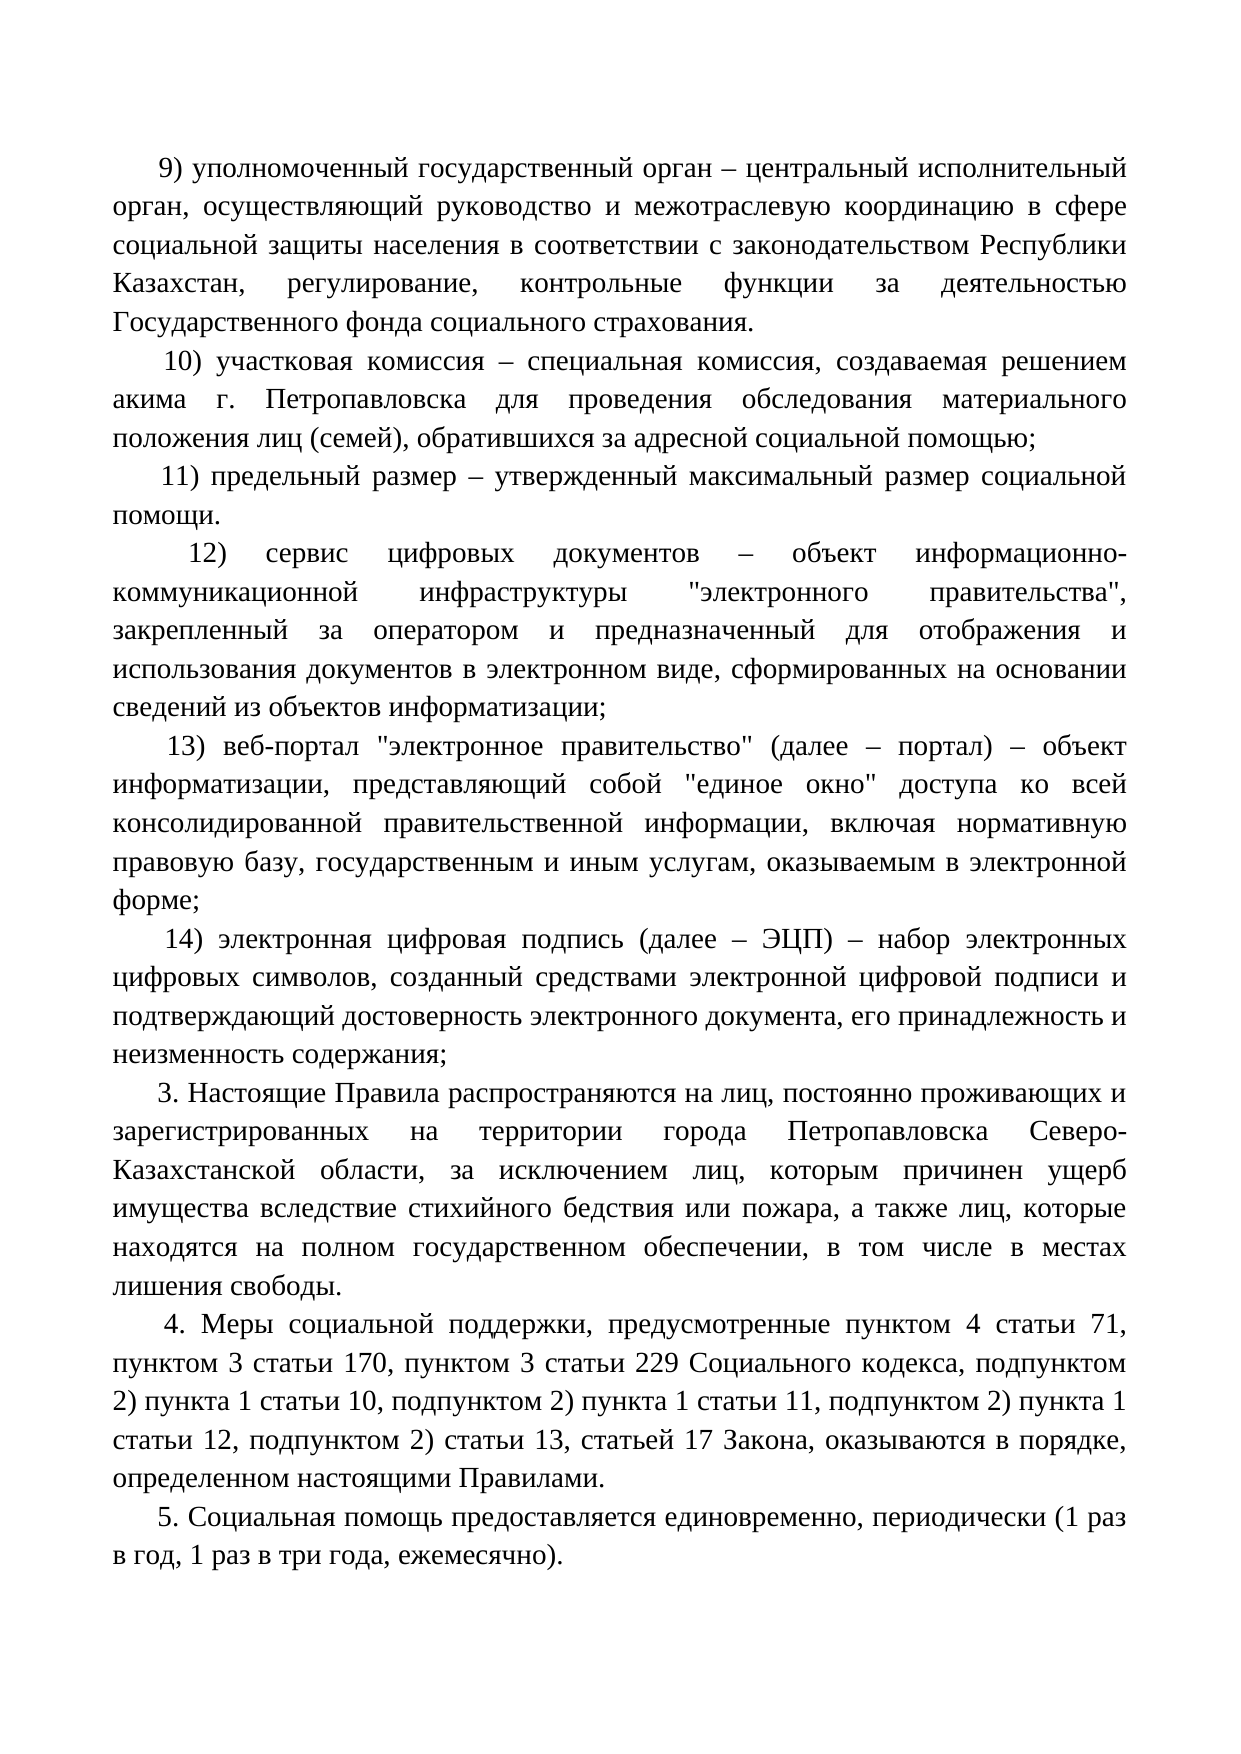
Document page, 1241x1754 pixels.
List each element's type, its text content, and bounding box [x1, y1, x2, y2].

text 4. Меры социальной поддержки, предусмотренные пунктом 4 статьи 71, пунктом 3 статьи 170, пунктом 3 статьи 229 Социального кодекса, подпунктом 2) пункта 1 статьи 10, подпунктом 2) пункта 1 статьи 11, подпунктом 2) пункта 1 статьи 12, подпунктом 2) статьи 13, статьей 17 Закона, оказываются в порядке, определенном настоящими Правилами. [112, 1306, 1128, 1494]
text 3. Настоящие Правила распространяются на лиц, постоянно проживающих и зарегистрированных на территории города Петропавловска Северо-Казахстанской области, за исключением лиц, которым причинен ущерб имущества вследствие стихийного бедствия или пожара, а также лиц, которые находятся на полном государственном обеспечении, в том числе в местах лишения свободы. [112, 1075, 1128, 1301]
text 10) участковая комиссия – специальная комиссия, создаваемая решением акима г. Петропавловска для проведения обследования материального положения лиц (семей), обратившихся за адресной социальной помощью; [112, 343, 1128, 453]
text 13) веб-портал "электронное правительство" (далее – портал) – объект информатизации, представляющий собой "единое окно" доступа ко всей консолидированной правительственной информации, включая нормативную правовую базу, государственным и иным услугам, оказываемым в электронной форме; [112, 728, 1128, 916]
text 11) предельный размер – утвержденный максимальный размер социальной помощи. [112, 458, 1128, 530]
text 12) сервис цифровых документов – объект информационно-коммуникационной инфраструктуры "электронного правительства", закрепленный за оператором и предназначенный для отображения и использования документов в электронном виде, сформированных на основании сведений из объектов информатизации; [112, 535, 1128, 723]
text 5. Социальная помощь предоставляется единовременно, периодически (1 раз в год, 1 раз в три года, ежемесячно). [112, 1499, 1128, 1571]
text 9) уполномоченный государственный орган – центральный исполнительный орган, осуществляющий руководство и межотраслевую координацию в сфере социальной защиты населения в соответствии с законодательством Республики Казахстан, регулирование, контрольные функции за деятельностью Государственного фонда социального страхования. [112, 150, 1128, 338]
text 14) электронная цифровая подпись (далее – ЭЦП) – набор электронных цифровых символов, созданный средствами электронной цифровой подписи и подтверждающий достоверность электронного документа, его принадлежность и неизменность содержания; [112, 921, 1128, 1070]
